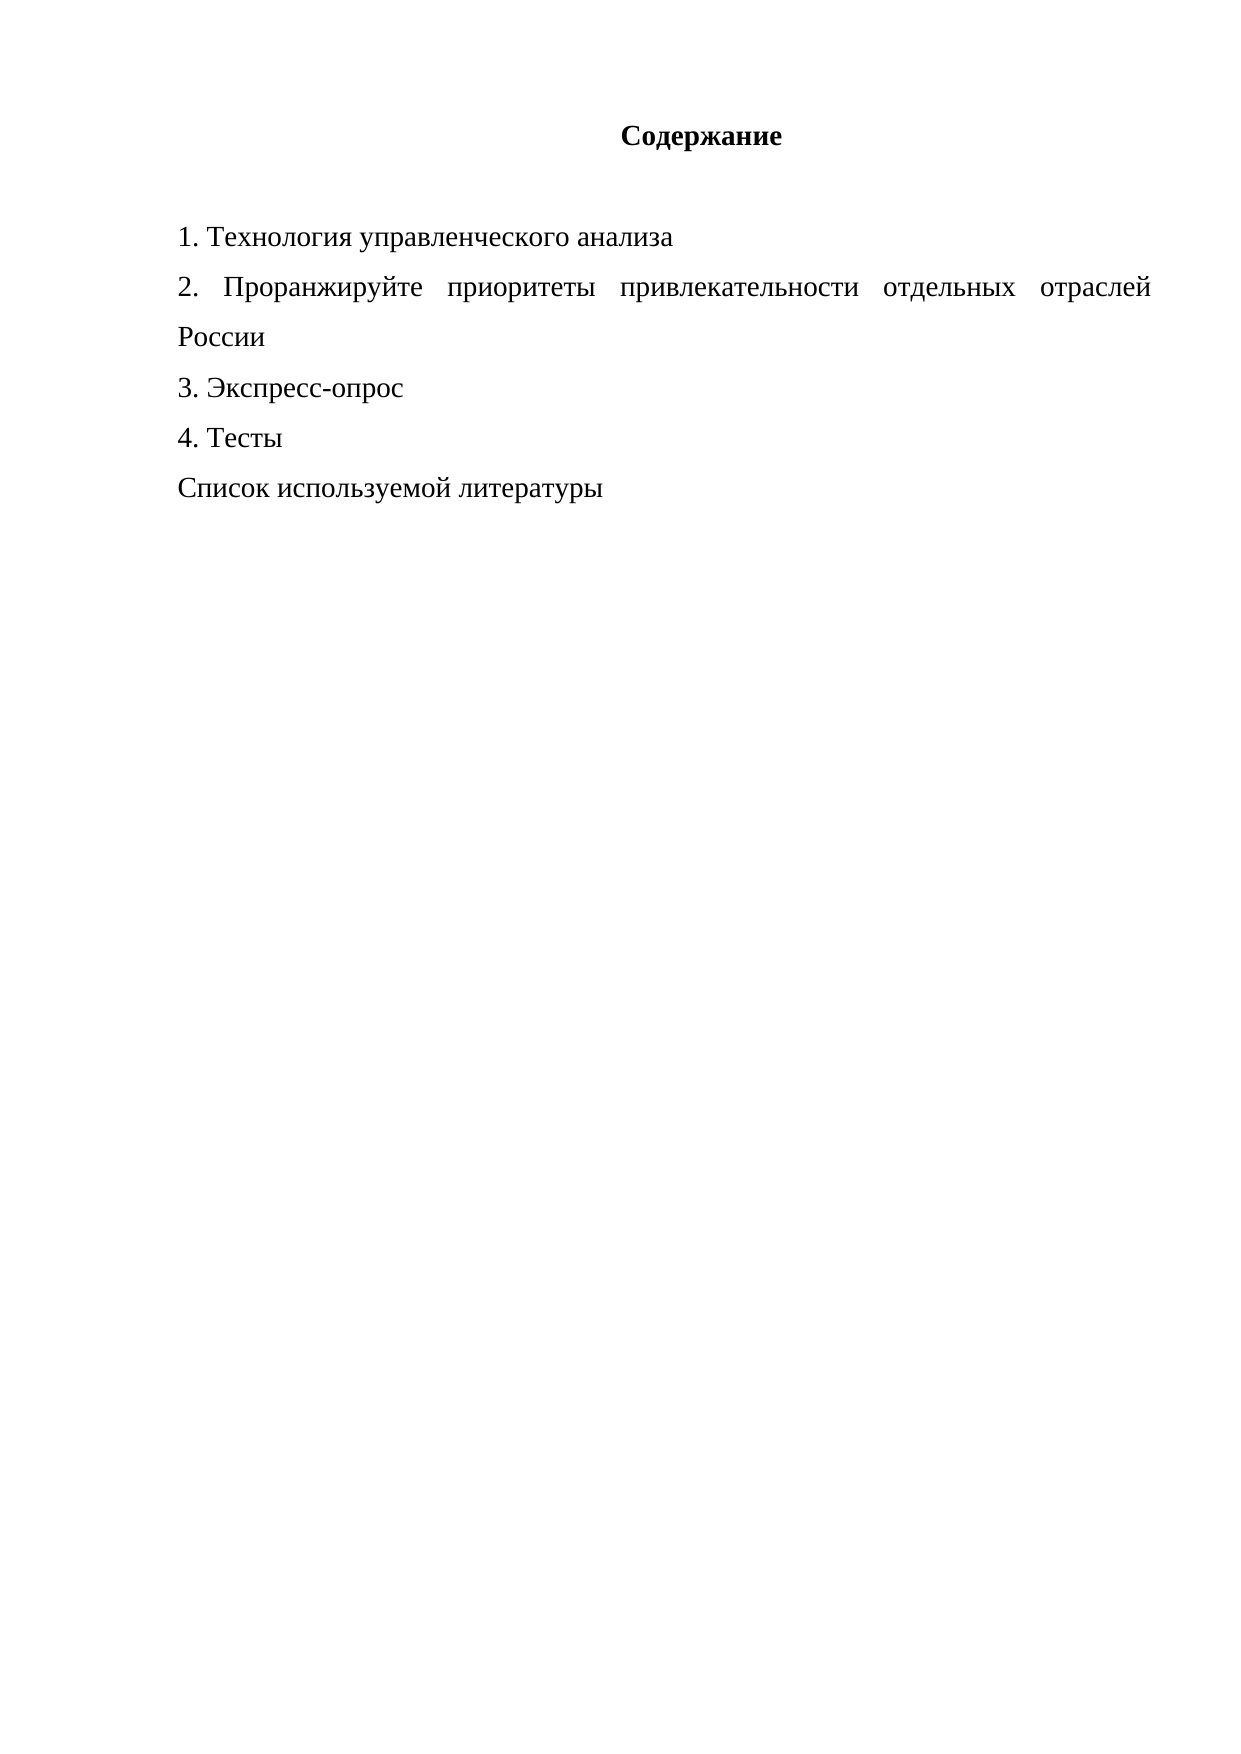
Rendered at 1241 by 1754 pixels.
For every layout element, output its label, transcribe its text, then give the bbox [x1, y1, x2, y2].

text 3. Экспресс-опрос [177, 370, 1152, 403]
text Список используемой литературы [177, 470, 1152, 504]
text 2. Проранжируйте приоритеты привлекательности отдельных отраслей России [177, 269, 1152, 353]
text 1. Технология управленческого анализа [177, 219, 1152, 252]
text 4. Тесты [177, 420, 1152, 453]
text Содержание [177, 118, 1152, 152]
